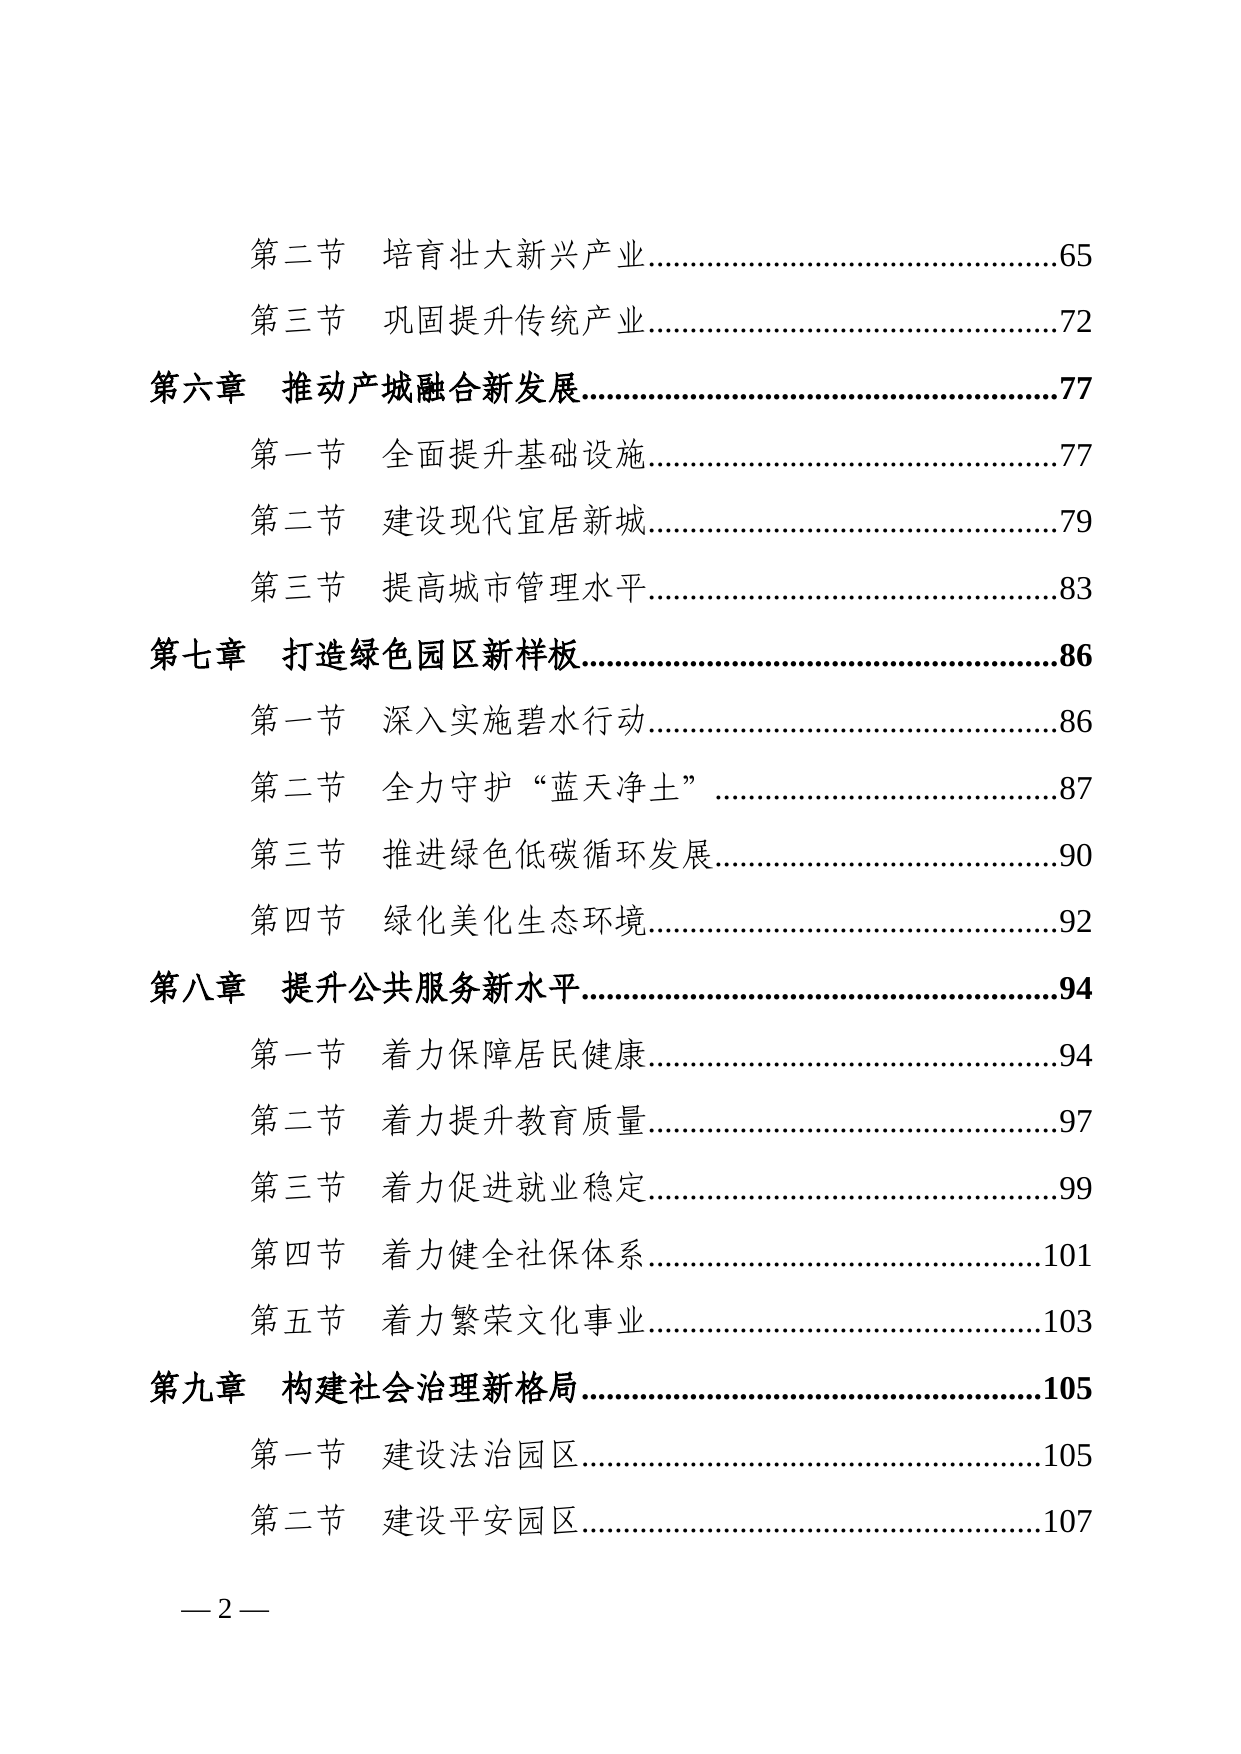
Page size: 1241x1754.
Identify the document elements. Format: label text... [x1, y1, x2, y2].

text 第一节 建设法治园区 105 [181, 1413, 1092, 1479]
text 第八章 提升公共服务新水平 94 [148, 946, 1092, 1013]
text 第三节 提高城市管理水平 83 [181, 546, 1092, 613]
text 第二节 建设平安园区 107 [181, 1479, 1092, 1546]
text 第三节 着力促进就业稳定 99 [181, 1146, 1092, 1213]
text 第四节 着力健全社保体系 101 [181, 1213, 1092, 1279]
text 第一节 深入实施碧水行动 86 [181, 679, 1092, 746]
text 第一节 着力保障居民健康 94 [181, 1013, 1092, 1079]
text 第七章 打造绿色园区新样板 86 [148, 613, 1092, 679]
text 第六章 推动产城融合新发展 77 [148, 346, 1092, 413]
text 第一节 全面提升基础设施 77 [181, 413, 1092, 479]
text 第三节 巩固提升传统产业 72 [181, 279, 1092, 346]
text 第四节 绿化美化生态环境 92 [181, 879, 1092, 946]
text 第二节 培育壮大新兴产业 65 [181, 213, 1092, 279]
text 第三节 推进绿色低碳循环发展 90 [181, 813, 1092, 879]
text 第二节 全力守护“蓝天净土” 87 [181, 746, 1092, 813]
text 第二节 建设现代宜居新城 79 [181, 479, 1092, 546]
text 第五节 着力繁荣文化事业 103 [181, 1279, 1092, 1346]
text 第二节 着力提升教育质量 97 [181, 1079, 1092, 1146]
text 第九章 构建社会治理新格局 105 [148, 1346, 1092, 1413]
